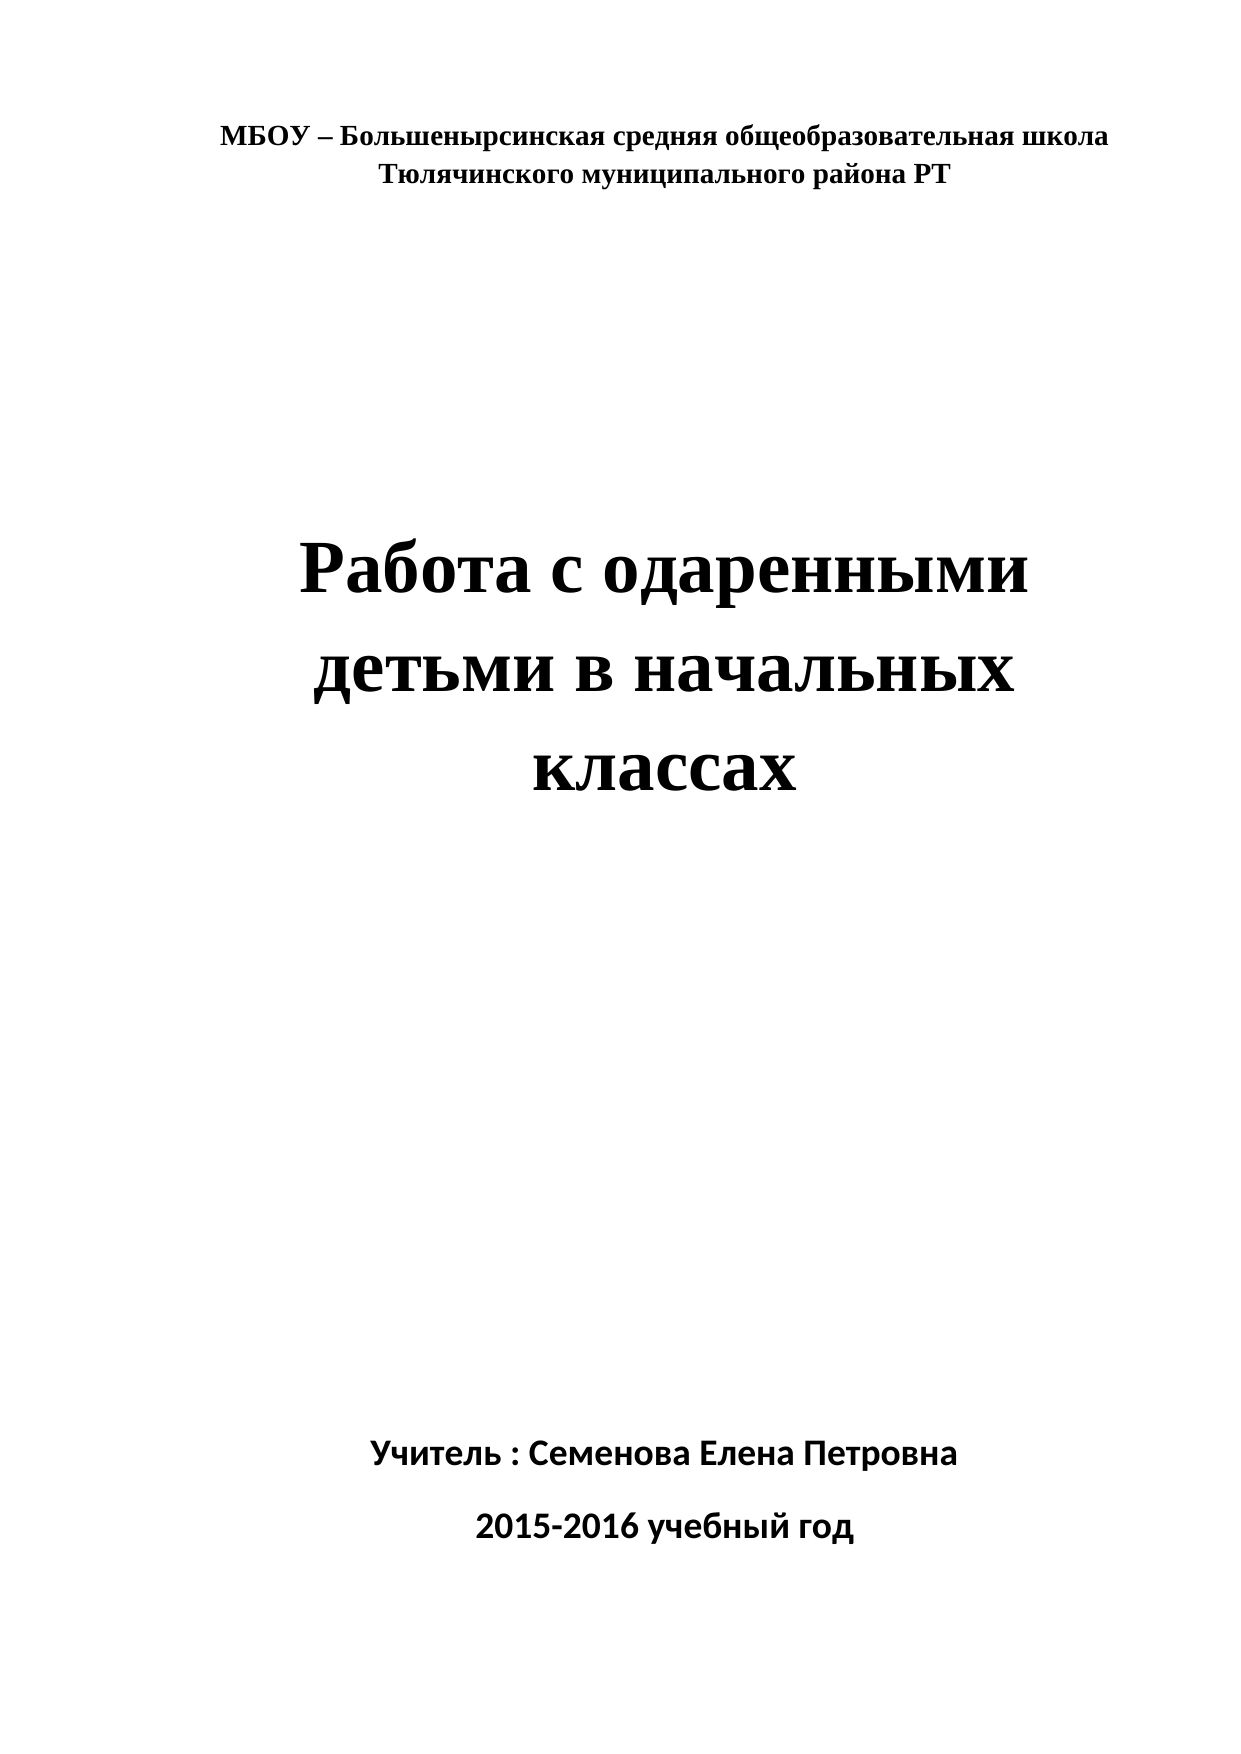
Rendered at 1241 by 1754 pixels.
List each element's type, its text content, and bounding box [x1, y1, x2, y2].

text Учитель : Семенова Елена Петровна [177, 1429, 1152, 1474]
text МБОУ – Большенырсинская средняя общеобразовательная школа Тюлячинского муниципального района РТ [177, 118, 1152, 190]
text 2015-2016 учебный год [177, 1502, 1152, 1548]
text Работа с одаренными детьми в начальных классах [177, 522, 1152, 807]
